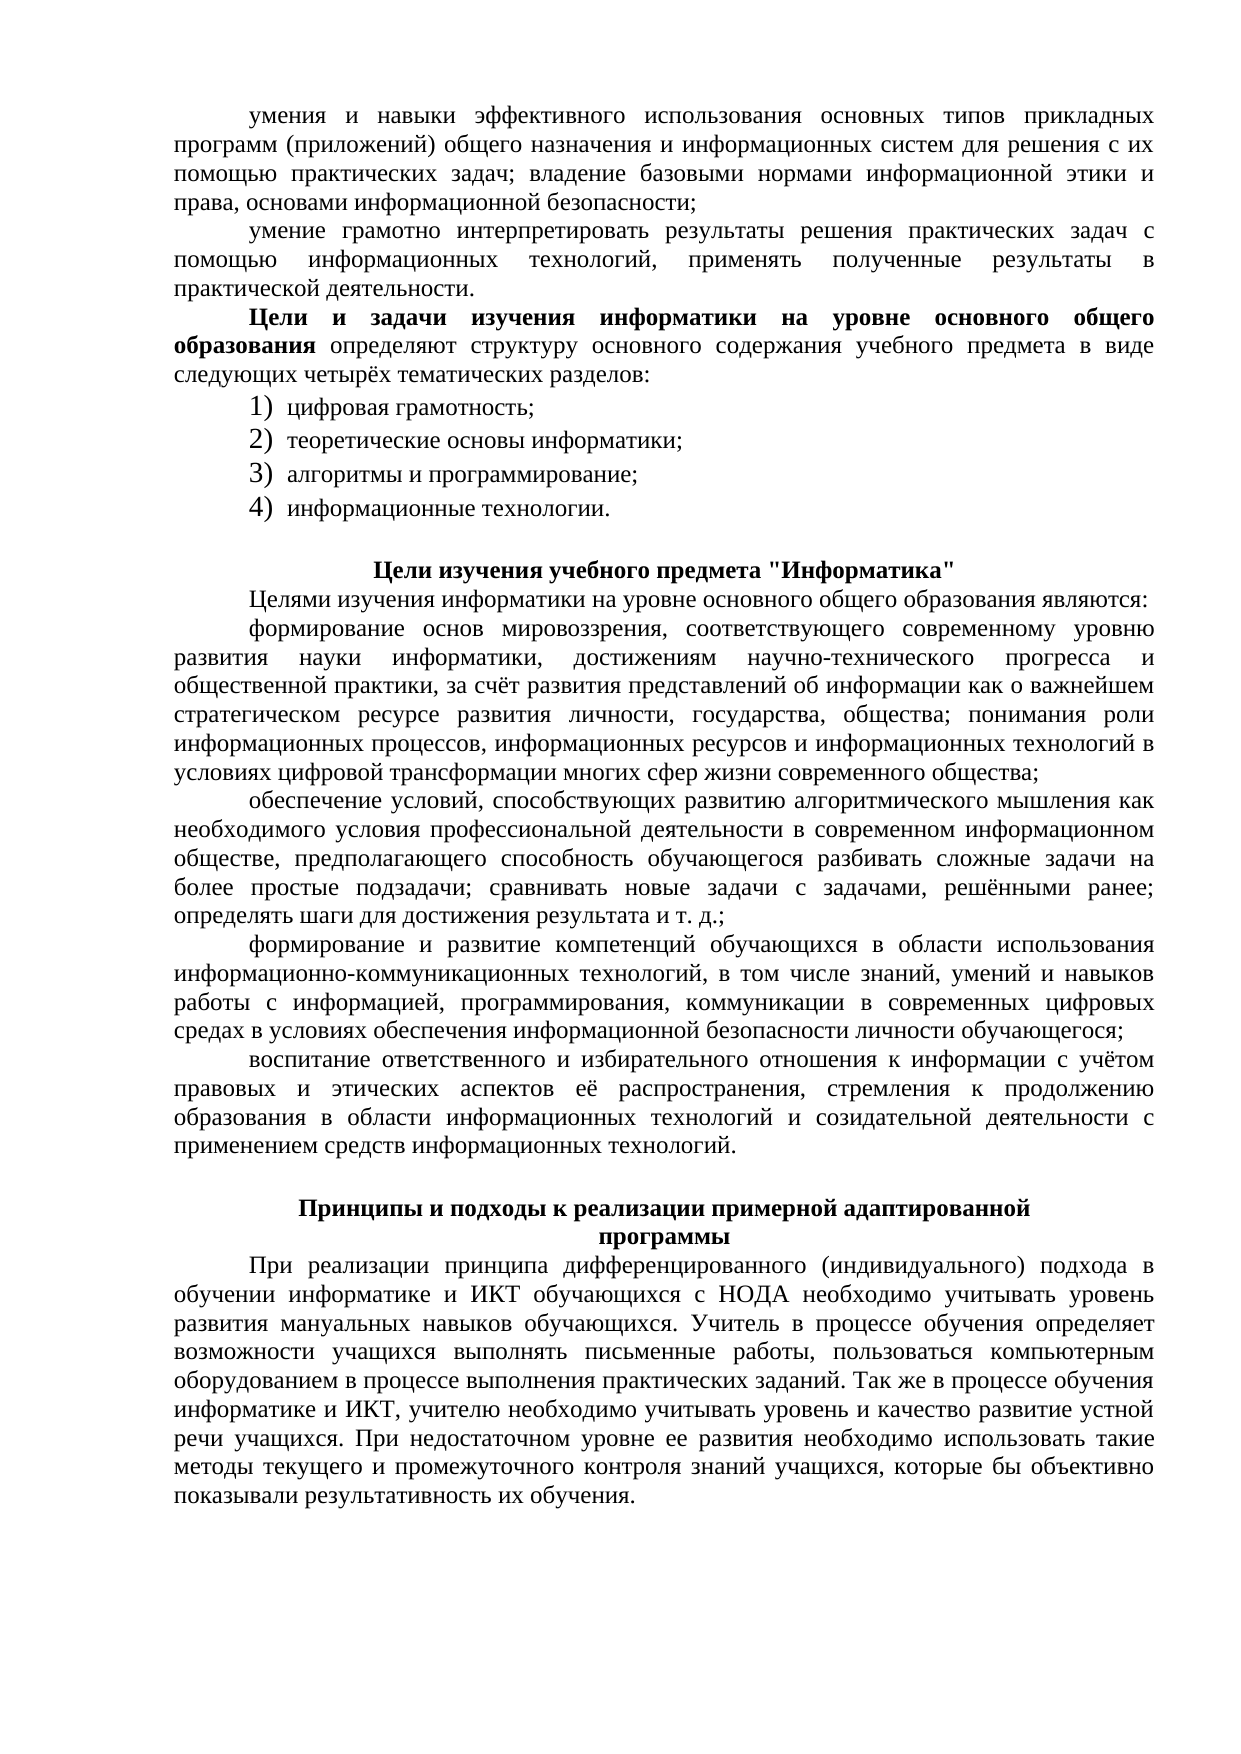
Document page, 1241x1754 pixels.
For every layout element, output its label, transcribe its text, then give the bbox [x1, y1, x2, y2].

text обеспечение условий, способствующих развитию алгоритмического мышления как необходимого условия профессиональной деятельности в современном информационном обществе, предполагающего способность обучающегося разбивать сложные задачи на более простые подзадачи; сравнивать новые задачи с задачами, решёнными ранее; определять шаги для достижения результата и т. д.; [174, 786, 1155, 929]
list информационные технологии. [174, 489, 1155, 522]
text Цели и задачи изучения информатики на уровне основного общего образования определяют структуру основного содержания учебного предмета в виде следующих четырёх тематических разделов: [174, 302, 1155, 388]
text умение грамотно интерпретировать результаты решения практических задач с помощью информационных технологий, применять полученные результаты в практической деятельности. [174, 216, 1155, 302]
text формирование и развитие компетенций обучающихся в области использования информационно-коммуникационных технологий, в том числе знаний, умений и навыков работы с информацией, программирования, коммуникации в современных цифровых средах в условиях обеспечения информационной безопасности личности обучающегося; [174, 929, 1155, 1044]
text Цели изучения учебного предмета "Информатика" [174, 556, 1155, 584]
list цифровая грамотность; [174, 388, 1155, 422]
text воспитание ответственного и избирательного отношения к информации с учётом правовых и этических аспектов её распространения, стремления к продолжению образования в области информационных технологий и созидательной деятельности с применением средств информационных технологий. [174, 1044, 1155, 1159]
text Целями изучения информатики на уровне основного общего образования являются: [174, 584, 1155, 613]
text Принципы и подходы к реализации примерной адаптированной программы [174, 1193, 1155, 1250]
text умения и навыки эффективного использования основных типов прикладных программ (приложений) общего назначения и информационных систем для решения с их помощью практических задач; владение базовыми нормами информационной этики и права, основами информационной безопасности; [174, 101, 1155, 216]
list теоретические основы информатики; [174, 422, 1155, 455]
text формирование основ мировоззрения, соответствующего современному уровню развития науки информатики, достижениям научно-технического прогресса и общественной практики, за счёт развития представлений об информации как о важнейшем стратегическом ресурсе развития личности, государства, общества; понимания роли информационных процессов, информационных ресурсов и информационных технологий в условиях цифровой трансформации многих сфер жизни современного общества; [174, 613, 1155, 786]
list алгоритмы и программирование; [174, 455, 1155, 489]
text При реализации принципа дифференцированного (индивидуального) подхода в обучении информатике и ИКТ обучающихся с НОДА необходимо учитывать уровень развития мануальных навыков обучающихся. Учитель в процессе обучения определяет возможности учащихся выполнять письменные работы, пользоваться компьютерным оборудованием в процессе выполнения практических заданий. Так же в процессе обучения информатике и ИКТ, учителю необходимо учитывать уровень и качество развитие устной речи учащихся. При недостаточном уровне ее развития необходимо использовать такие методы текущего и промежуточного контроля знаний учащихся, которые бы объективно показывали результативность их обучения. [174, 1250, 1155, 1509]
